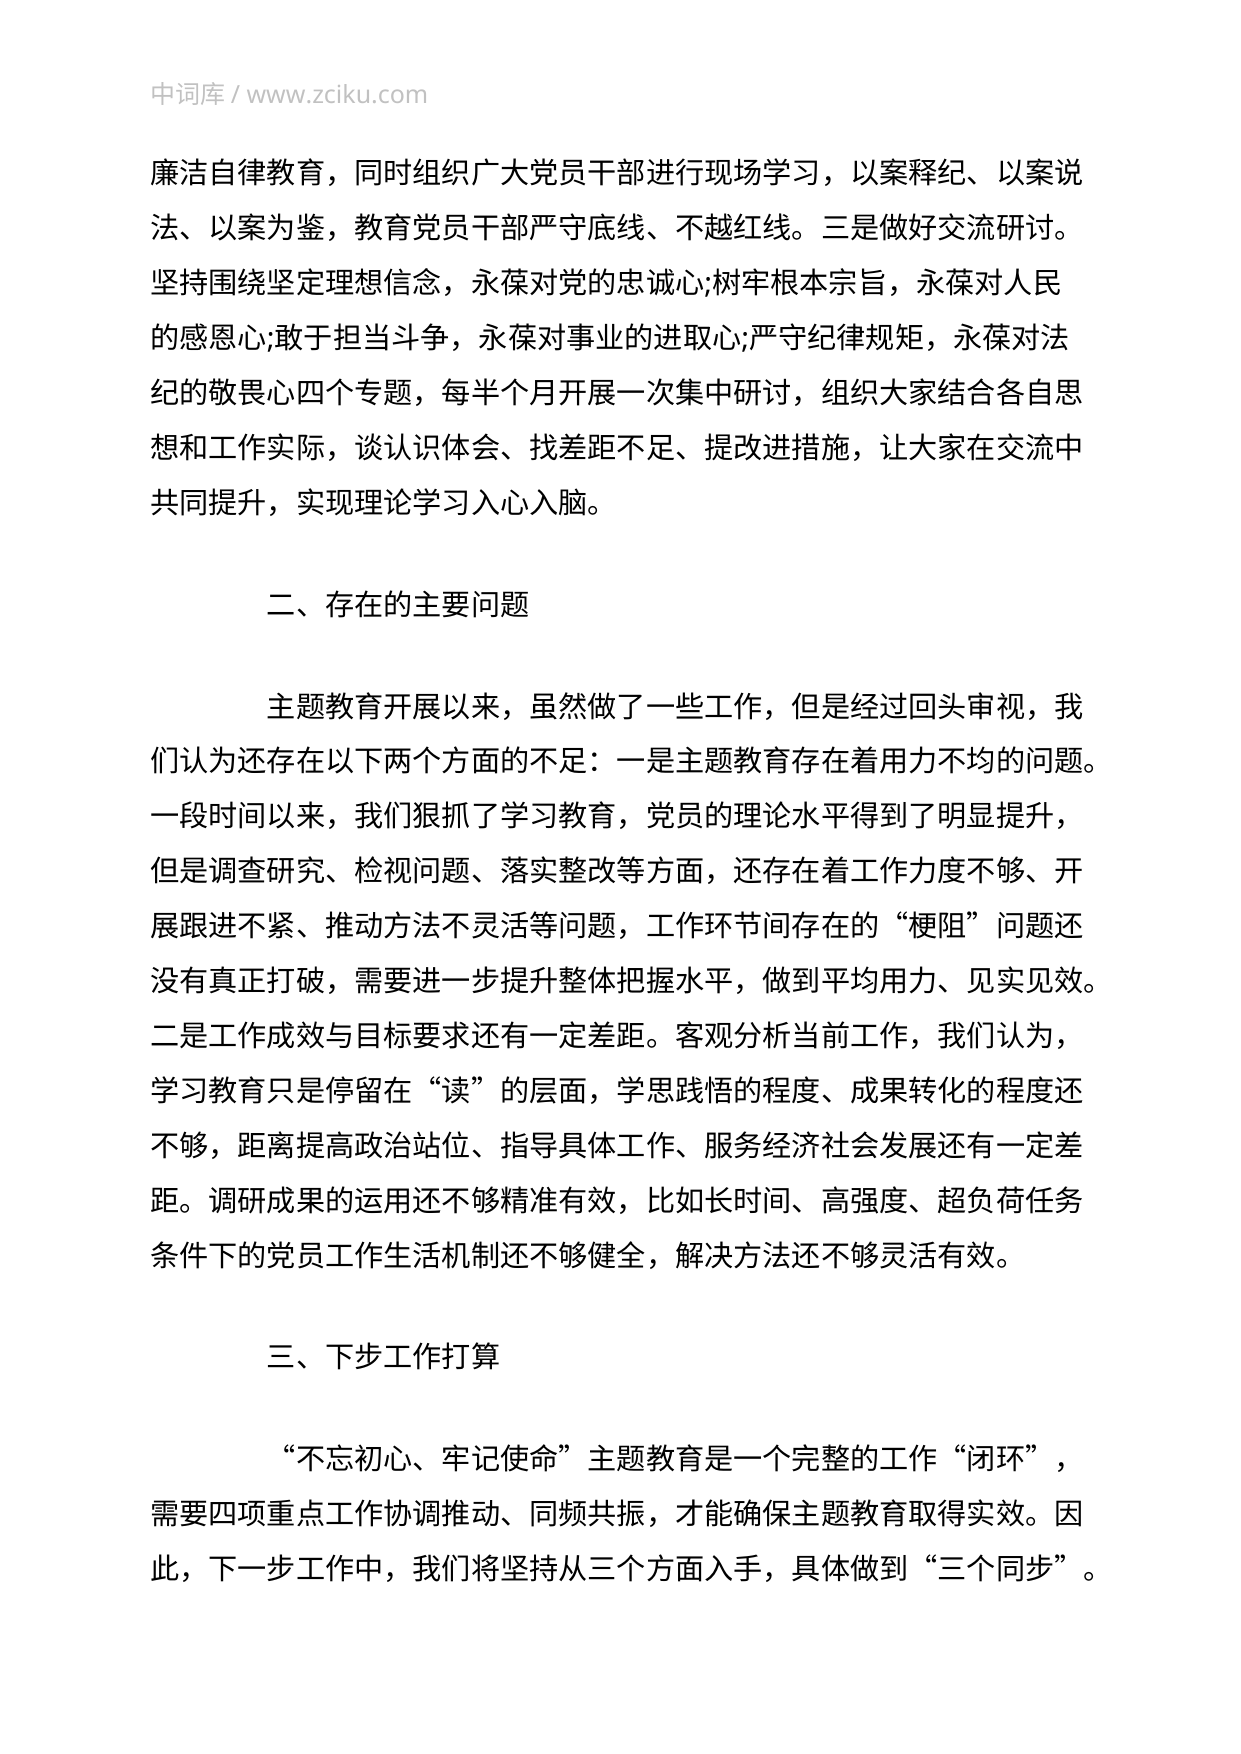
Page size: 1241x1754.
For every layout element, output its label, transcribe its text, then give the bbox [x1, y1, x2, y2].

text “不忘初心、牢记使命”主题教育是一个完整的工作“闭环”，需要四项重点工作协调推动、同频共振，才能确保主题教育取得实效。因此，下一步工作中，我们将坚持从三个方面入手，具体做到“三个同步”。 [150, 1436, 1090, 1588]
text 主题教育开展以来，虽然做了一些工作，但是经过回头审视，我们认为还存在以下两个方面的不足：一是主题教育存在着用力不均的问题。一段时间以来，我们狠抓了学习教育，党员的理论水平得到了明显提升，但是调查研究、检视问题、落实整改等方面，还存在着工作力度不够、开展跟进不紧、推动方法不灵活等问题，工作环节间存在的“梗阻”问题还没有真正打破，需要进一步提升整体把握水平，做到平均用力、见实见效。二是工作成效与目标要求还有一定差距。客观分析当前工作，我们认为，学习教育只是停留在“读”的层面，学思践悟的程度、成果转化的程度还不够，距离提高政治站位、指导具体工作、服务经济社会发展还有一定差距。调研成果的运用还不够精准有效，比如长时间、高强度、超负荷任务条件下的党员工作生活机制还不够健全，解决方法还不够灵活有效。 [150, 683, 1090, 1274]
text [150, 150, 1090, 522]
text 三、下步工作打算 [150, 1334, 1090, 1376]
text 二、存在的主要问题 [150, 581, 1090, 624]
